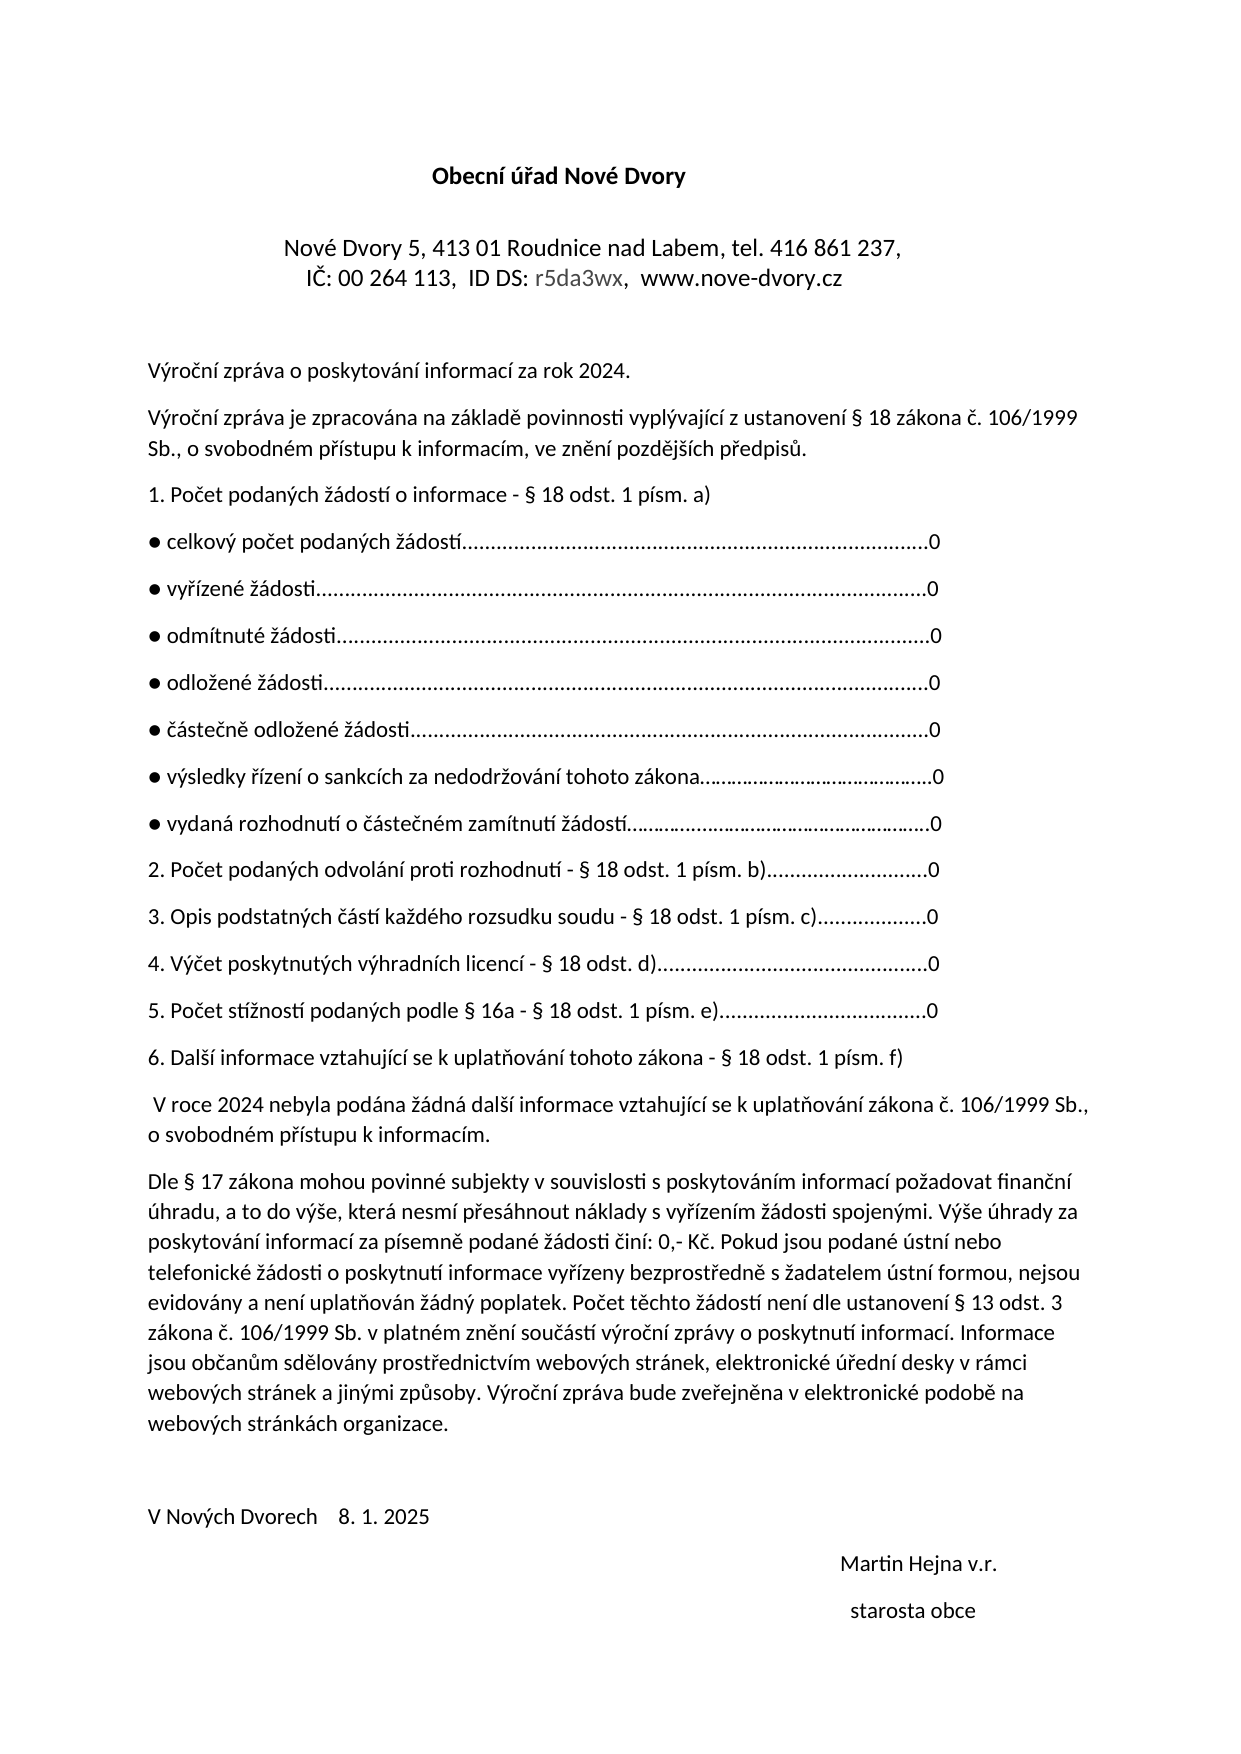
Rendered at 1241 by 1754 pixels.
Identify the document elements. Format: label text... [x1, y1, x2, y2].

text V Nových Dvorech 8. 1. 2025 [148, 1502, 1093, 1531]
text 1. Počet podaných žádostí o informace - § 18 odst. 1 písm. a) [148, 481, 1093, 509]
subtitle Obecní úřad Nové Dvory [148, 160, 1093, 190]
text V roce 2024 nebyla podána žádná další informace vztahující se k uplatňování zákona č. 106/1999 Sb., o svobodném přístupu k informacím. [148, 1090, 1093, 1148]
text Martin Hejna v.r. [768, 1549, 1093, 1577]
subtitle Nové Dvory 5, 413 01 Roudnice nad Labem, tel. 416 861 237, [148, 232, 1093, 263]
text 4. Výčet poskytnutých výhradních licencí - § 18 odst. d)...............................................0 [148, 949, 1093, 977]
text ● odmítnuté žádosti.......................................................................................................0 [148, 621, 1093, 649]
text Výroční zpráva o poskytování informací za rok 2024. [148, 357, 1093, 385]
text ● celkový počet podaných žádostí.................................................................................0 [148, 527, 1093, 556]
text starosta obce [768, 1596, 1093, 1624]
text IČ: 00 264 113, ID DS: r5da3wx, www.nove-dvory.cz [623, 263, 1093, 293]
text Výroční zpráva je zpracována na základě povinnosti vyplývající z ustanovení § 18 zákona č. 106/1999 Sb., o svobodném přístupu k informacím, ve znění pozdějších předpisů. [148, 403, 1093, 462]
text ● vyřízené žádosti..........................................................................................................0 [148, 574, 1093, 602]
text ● částečně odložené žádosti..........................................................................................0 [148, 715, 1093, 743]
text Dle § 17 zákona mohou povinné subjekty v souvislosti s poskytováním informací požadovat finanční úhradu, a to do výše, která nesmí přesáhnout náklady s vyřízením žádosti spojenými. Výše úhrady za poskytování informací za písemně podané žádosti činí: 0,- Kč. Pokud jsou podané ústní nebo telefonické žádosti o poskytnutí informace vyřízeny bezprostředně s žadatelem ústní formou, nejsou evidovány a není uplatňován žádný poplatek. Počet těchto žádostí není dle ustanovení § 13 odst. 3 zákona č. 106/1999 Sb. v platném znění součástí výroční zprávy o poskytnutí informací. Informace jsou občanům sdělovány prostřednictvím webových stránek, elektronické úřední desky v rámci webových stránek a jinými způsoby. Výroční zpráva bude zveřejněna v elektronické podobě na webových stránkách organizace. [148, 1167, 1093, 1437]
text ● vydaná rozhodnutí o částečném zamítnutí žádostí…………....…………………………………..0 [148, 809, 1093, 837]
text 6. Další informace vztahující se k uplatňování tohoto zákona - § 18 odst. 1 písm. f) [148, 1043, 1093, 1071]
text ● výsledky řízení o sankcích za nedodržování tohoto zákona……………………………………..0 [148, 762, 1093, 790]
text IČ: 00 264 113, ID DS: r5da3wx, www.nove-dvory.cz [148, 263, 535, 293]
text 2. Počet podaných odvolání proti rozhodnutí - § 18 odst. 1 písm. b)............................0 [148, 856, 1093, 884]
text 3. Opis podstatných částí každého rozsudku soudu - § 18 odst. 1 písm. c)...................0 [148, 902, 1093, 931]
text ● odložené žádosti.........................................................................................................0 [148, 668, 1093, 696]
text 5. Počet stížností podaných podle § 16a - § 18 odst. 1 písm. e)....................................0 [148, 996, 1093, 1024]
